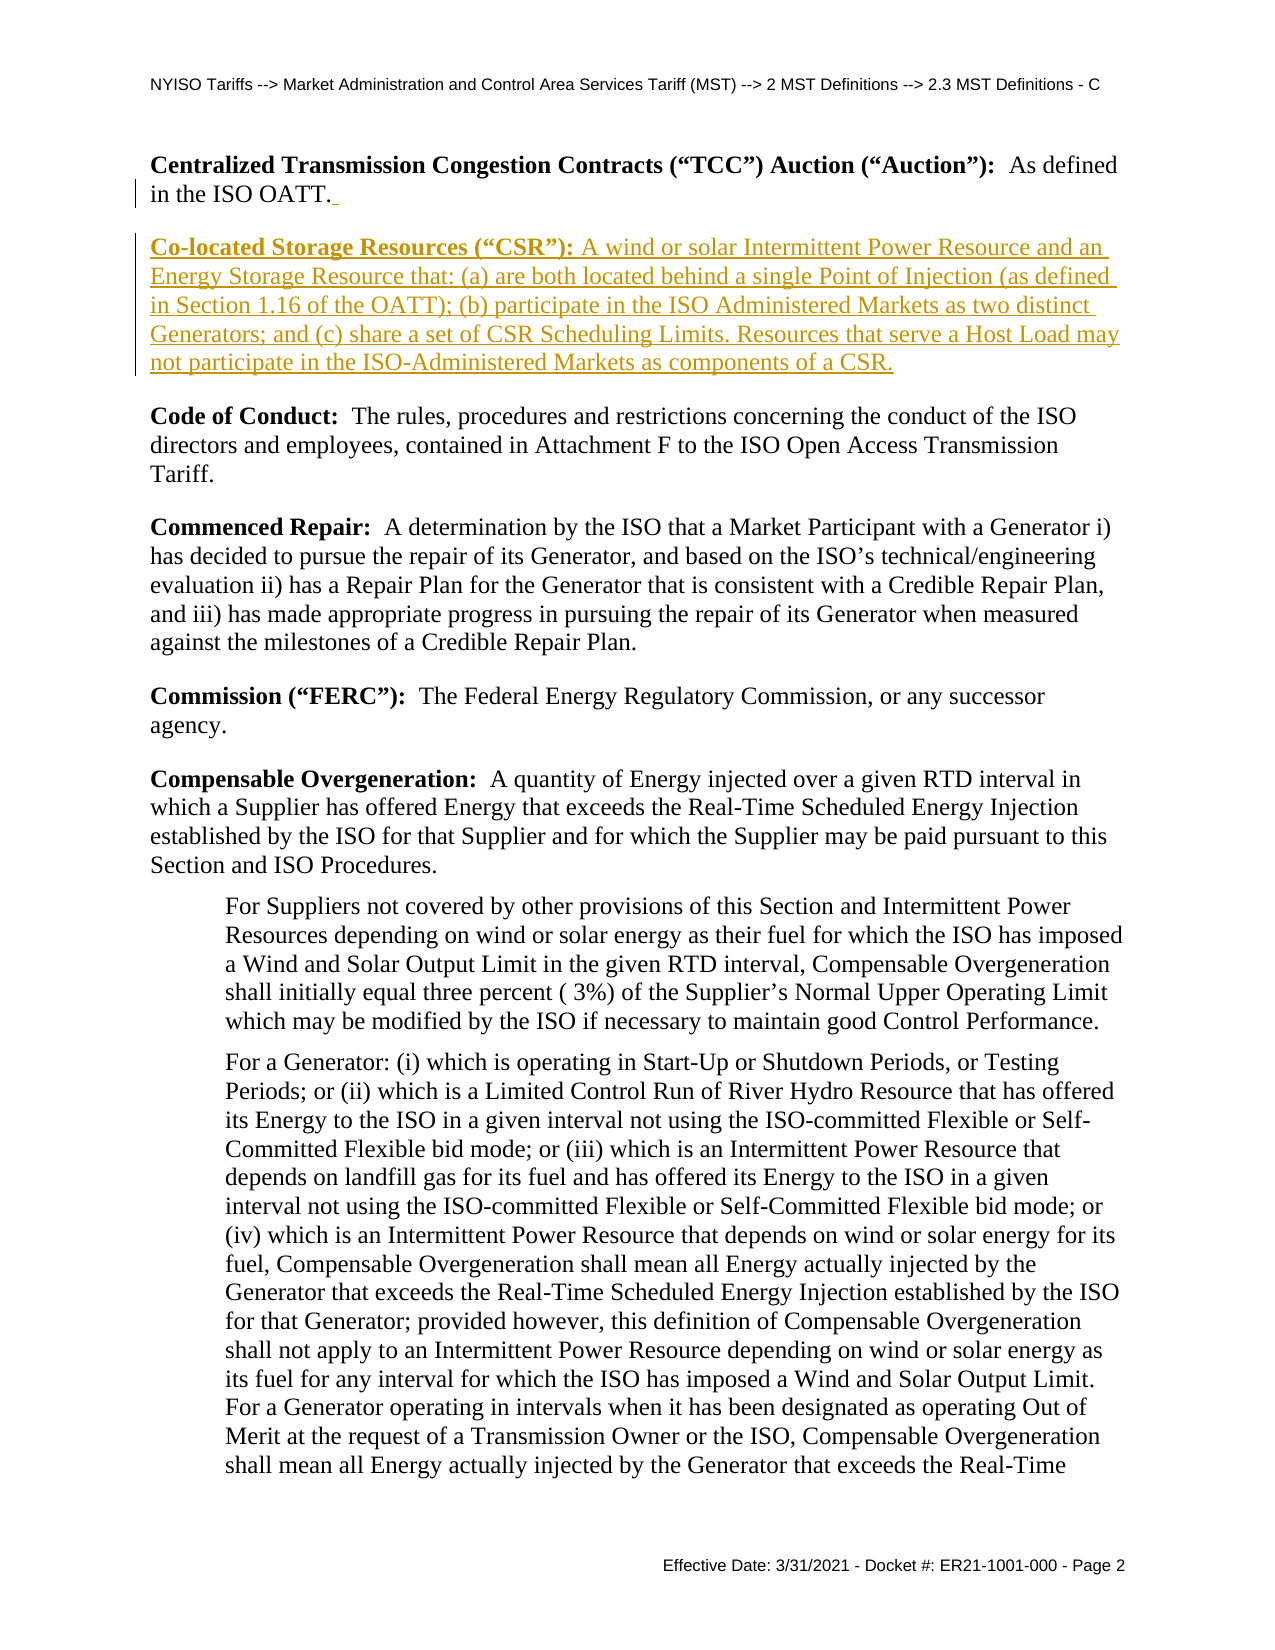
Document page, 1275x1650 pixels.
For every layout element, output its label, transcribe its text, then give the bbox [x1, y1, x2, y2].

text Commission (“FERC”): The Federal Energy Regulatory Commission, or any successor agency. [150, 681, 1125, 739]
text Commenced Repair: A determination by the ISO that a Market Participant with a Generator i) has decided to pursue the repair of its Generator, and based on the ISO’s technical/engineering evaluation ii) has a Repair Plan for the Generator that is consistent with a Credible Repair Plan, and iii) has made appropriate progress in pursuing the repair of its Generator when measured against the milestones of a Credible Repair Plan. [150, 512, 1125, 656]
text Centralized Transmission Congestion Contracts (“TCC”) Auction (“Auction”): As defined in the ISO OATT. [150, 150, 1125, 207]
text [225, 1047, 1125, 1479]
text Compensable Overgeneration: A quantity of Energy injected over a given RTD interval in which a Supplier has offered Energy that exceeds the Real-Time Scheduled Energy Injection established by the ISO for that Supplier and for which the Supplier may be paid pursuant to this Section and ISO Procedures. [150, 764, 1125, 879]
text Code of Conduct: The rules, procedures and restrictions concerning the conduct of the ISO directors and employees, contained in Attachment F to the ISO Open Access Transmission Tariff. [150, 401, 1125, 487]
text For Suppliers not covered by other provisions of this Section and Intermittent Power Resources depending on wind or solar energy as their fuel for which the ISO has imposed a Wind and Solar Output Limit in the given RTD interval, Compensable Overgeneration shall initially equal three percent ( 3%) of the Supplier’s Normal Upper Operating Limit which may be modified by the ISO if necessary to maintain good Control Performance. [225, 891, 1125, 1035]
